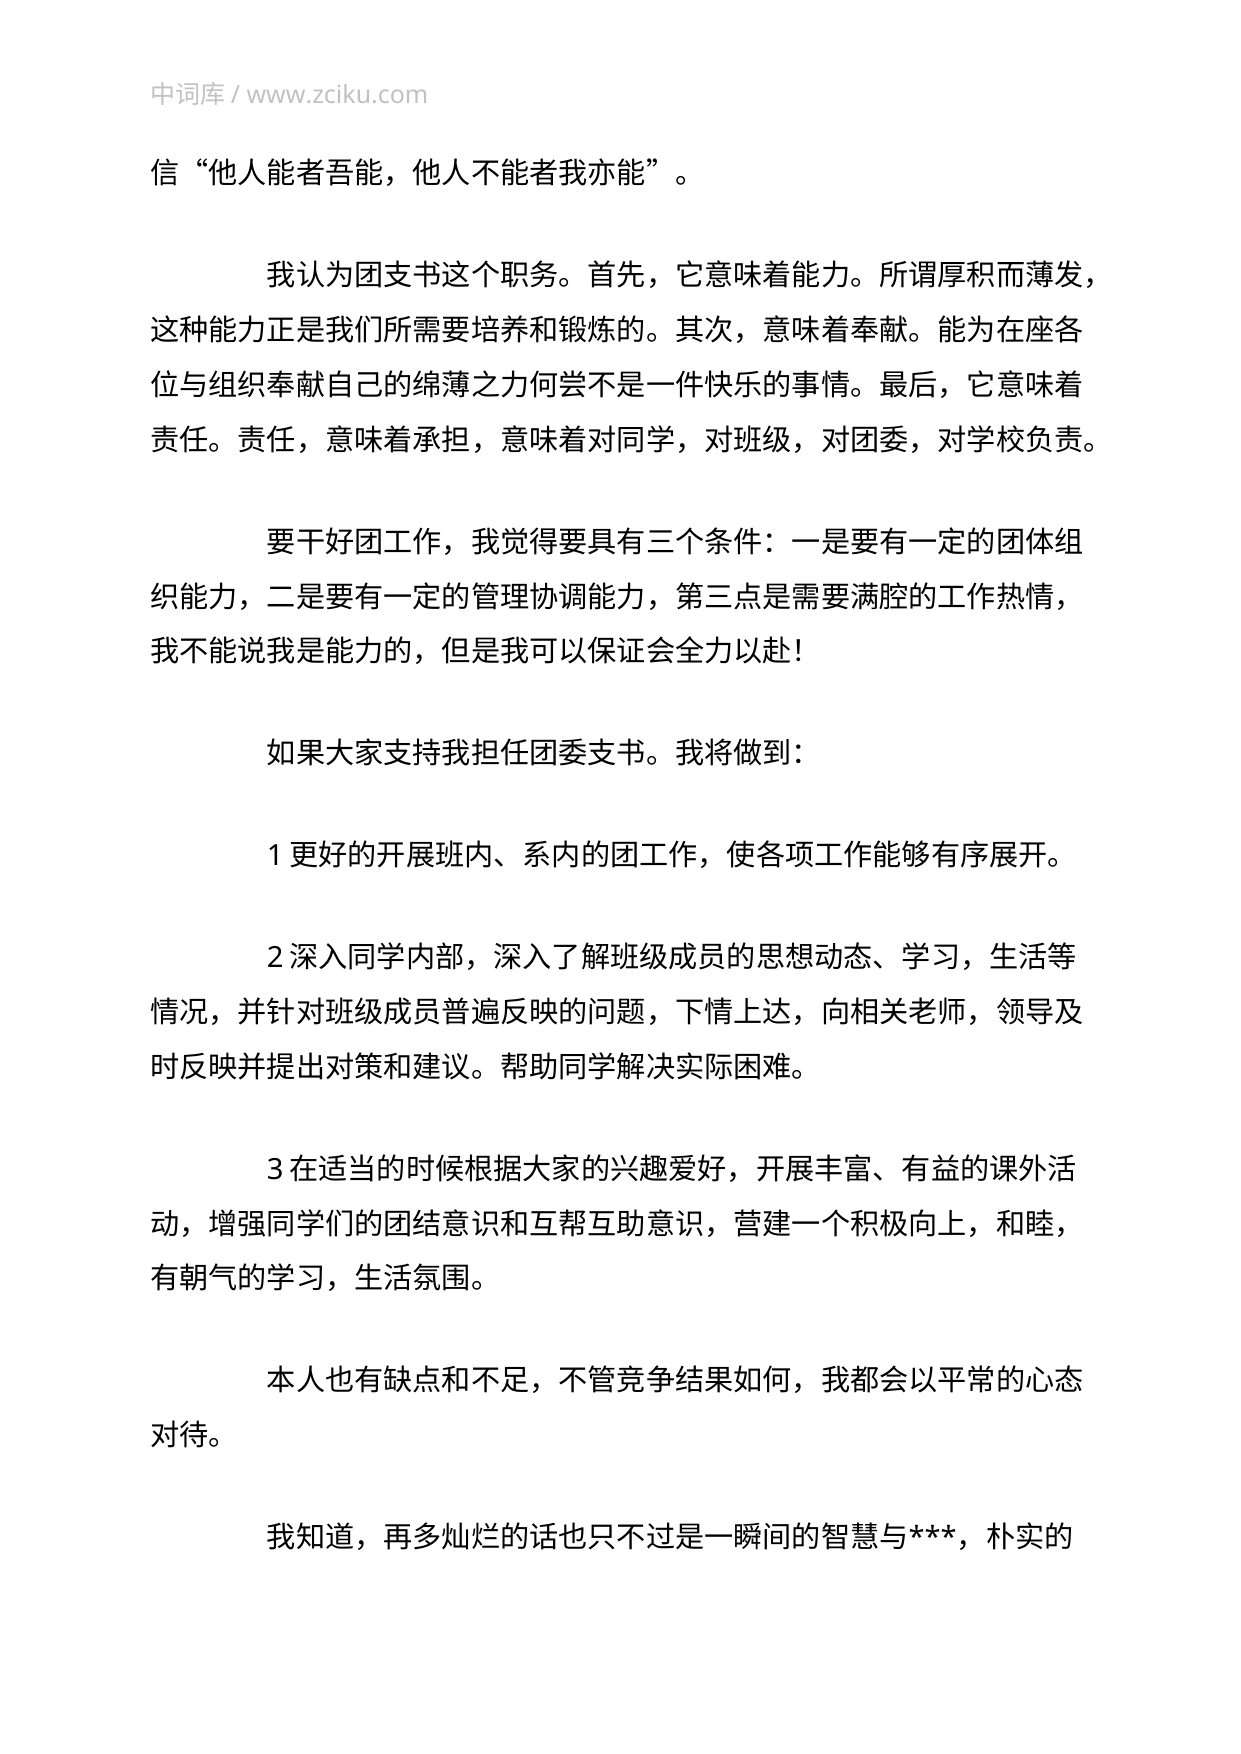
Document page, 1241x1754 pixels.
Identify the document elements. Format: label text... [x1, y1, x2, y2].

text 3在适当的时候根据大家的兴趣爱好，开展丰富、有益的课外活动，增强同学们的团结意识和互帮互助意识，营建一个积极向上，和睦，有朝气的学习，生活氛围。 [150, 1145, 1090, 1297]
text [150, 1513, 1090, 1556]
text 如果大家支持我担任团委支书。我将做到： [150, 730, 1090, 772]
text 我认为团支书这个职务。首先，它意味着能力。所谓厚积而薄发，这种能力正是我们所需要培养和锻炼的。其次，意味着奉献。能为在座各位与组织奉献自己的绵薄之力何尝不是一件快乐的事情。最后，它意味着责任。责任，意味着承担，意味着对同学，对班级，对团委，对学校负责。 [150, 252, 1090, 459]
text 2深入同学内部，深入了解班级成员的思想动态、学习，生活等情况，并针对班级成员普遍反映的问题，下情上达，向相关老师，领导及时反映并提出对策和建议。帮助同学解决实际困难。 [150, 933, 1090, 1086]
text 本人也有缺点和不足，不管竞争结果如何，我都会以平常的心态对待。 [150, 1357, 1090, 1454]
text 1更好的开展班内、系内的团工作，使各项工作能够有序展开。 [150, 832, 1090, 874]
text 要干好团工作，我觉得要具有三个条件：一是要有一定的团体组织能力，二是要有一定的管理协调能力，第三点是需要满腔的工作热情，我不能说我是能力的，但是我可以保证会全力以赴！ [150, 518, 1090, 670]
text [150, 150, 1090, 192]
